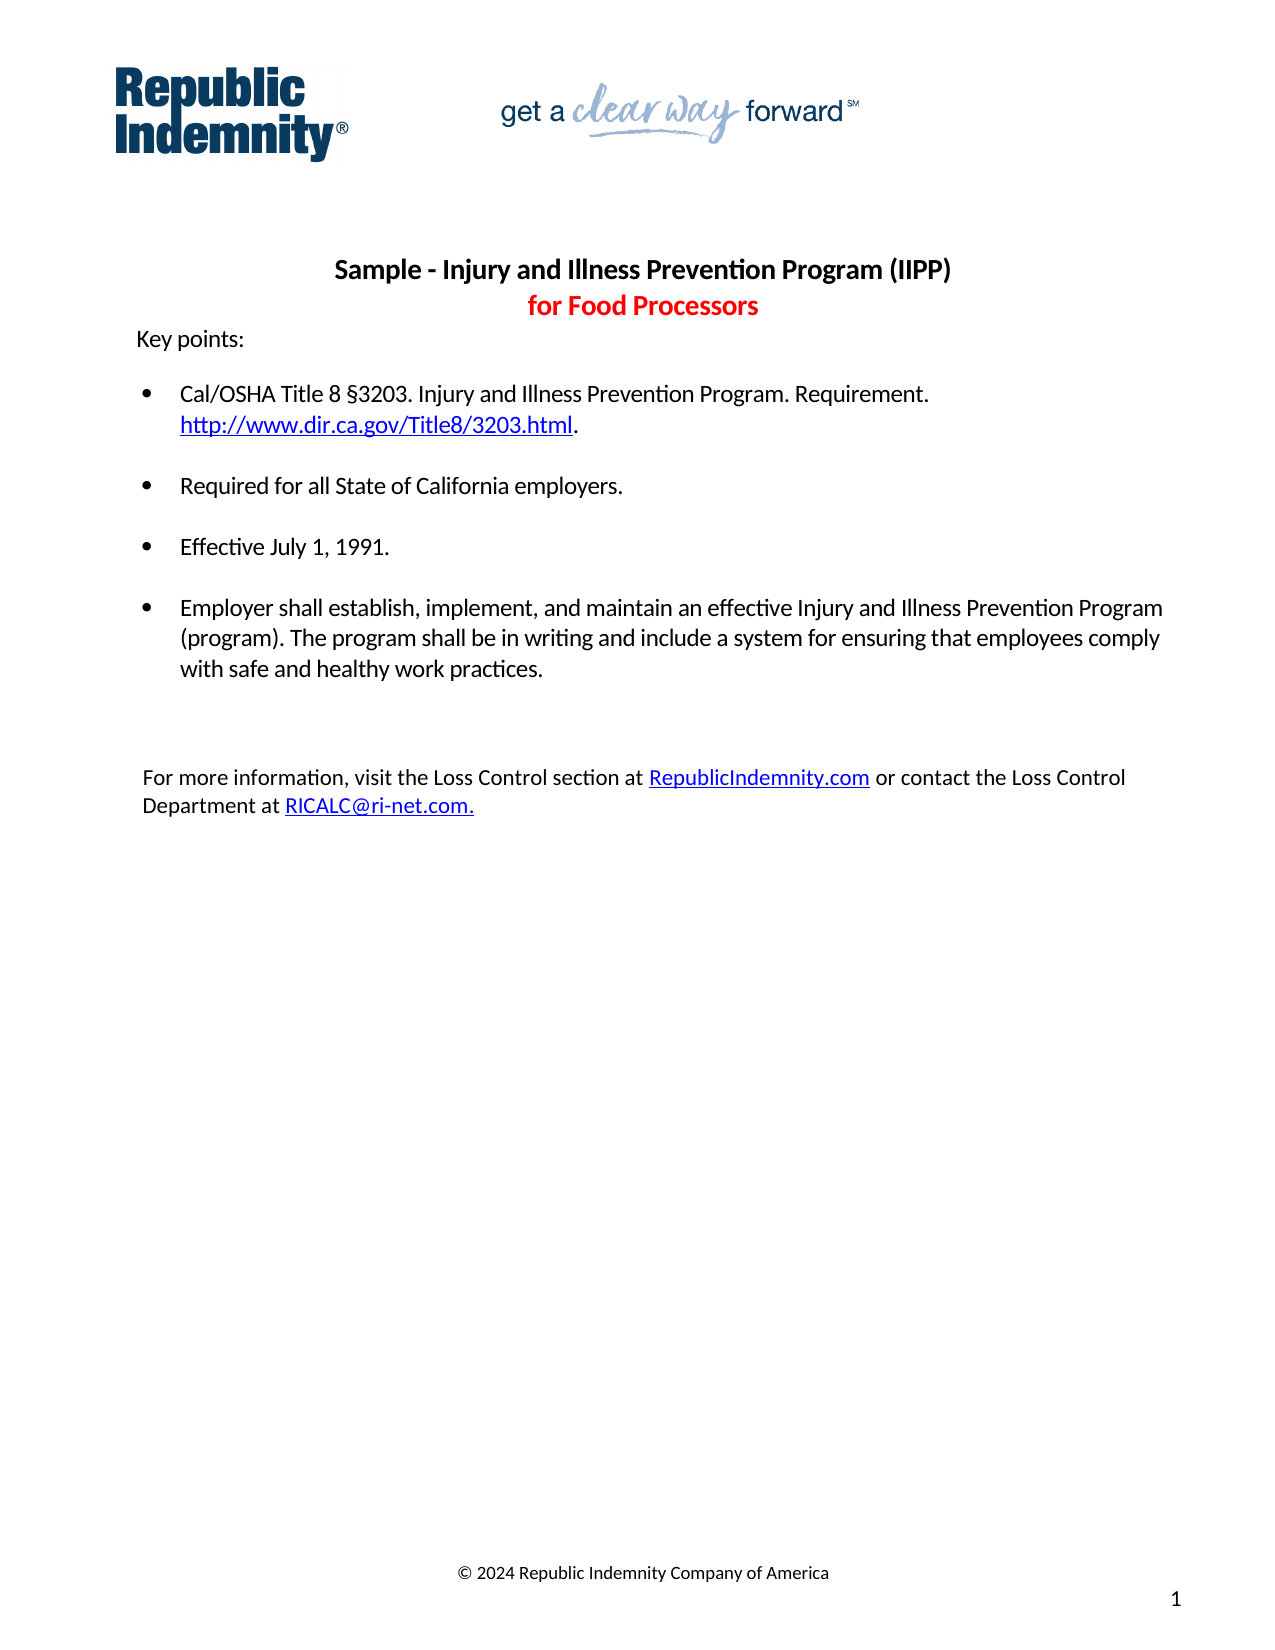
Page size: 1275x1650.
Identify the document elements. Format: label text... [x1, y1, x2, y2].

picture [105, 59, 354, 168]
list Cal/OSHA Title 8 §3203. Injury and Illness Prevention Program. Requirement. http://www.dir.ca.gov/Title8/3203.html. [142, 378, 1181, 439]
list Effective July 1, 1991. [142, 531, 1181, 561]
text Sample - Injury and Illness Prevention Program (IIPP) [105, 251, 1181, 287]
list Employer shall establish, implement, and maintain an effective Injury and Illness Prevention Program (program). The program shall be in writing and include a system for ensuring that employees comply with safe and healthy work practices. [142, 592, 1181, 683]
text for Food Processors [105, 287, 1181, 323]
list Required for all State of California employers. [142, 470, 1181, 500]
text Key points: [105, 323, 1181, 353]
picture [477, 45, 876, 168]
text For more information, visit the Loss Control section at RepublicIndemnity.com or contact the Loss Control Department at RICALC@ri-net.com. [142, 763, 1181, 819]
